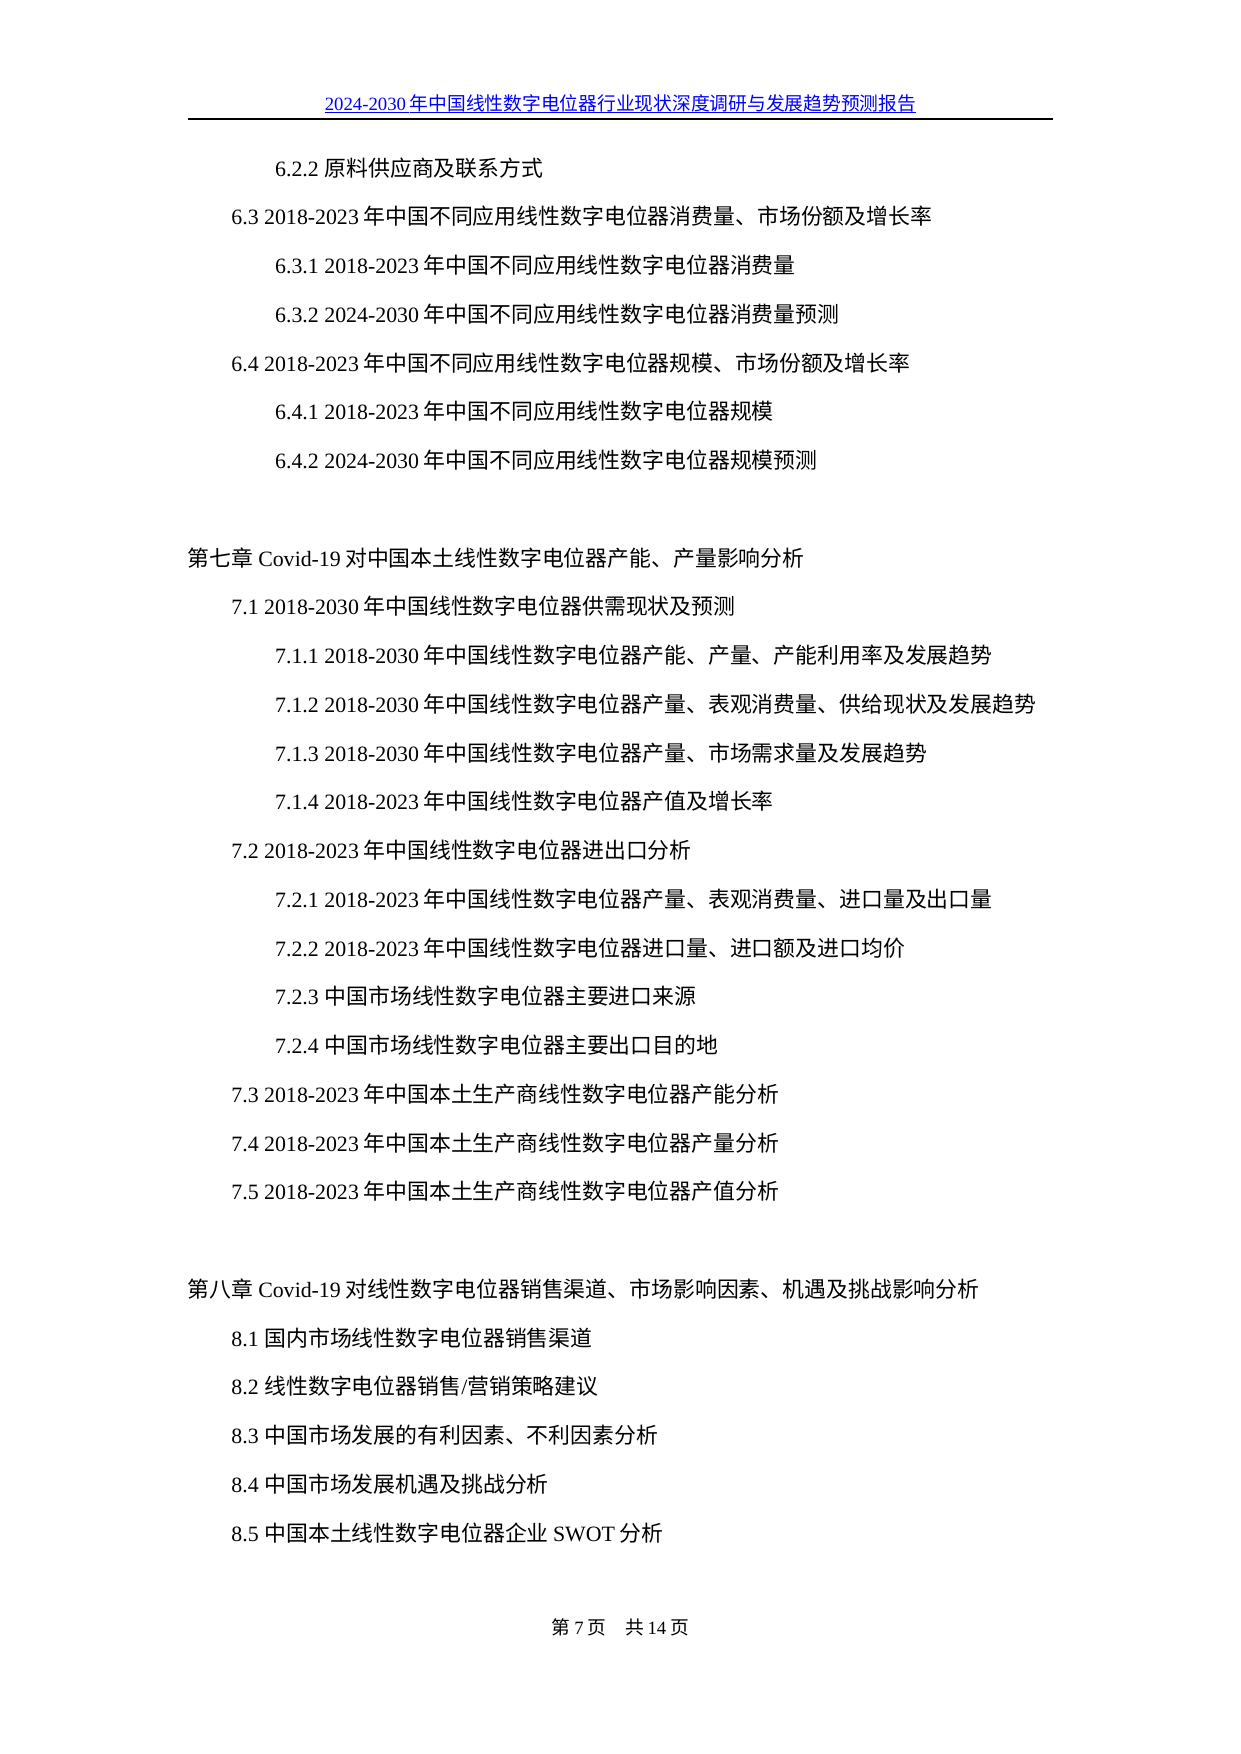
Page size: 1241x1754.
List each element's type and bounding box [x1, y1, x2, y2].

text [187, 150, 1053, 1548]
